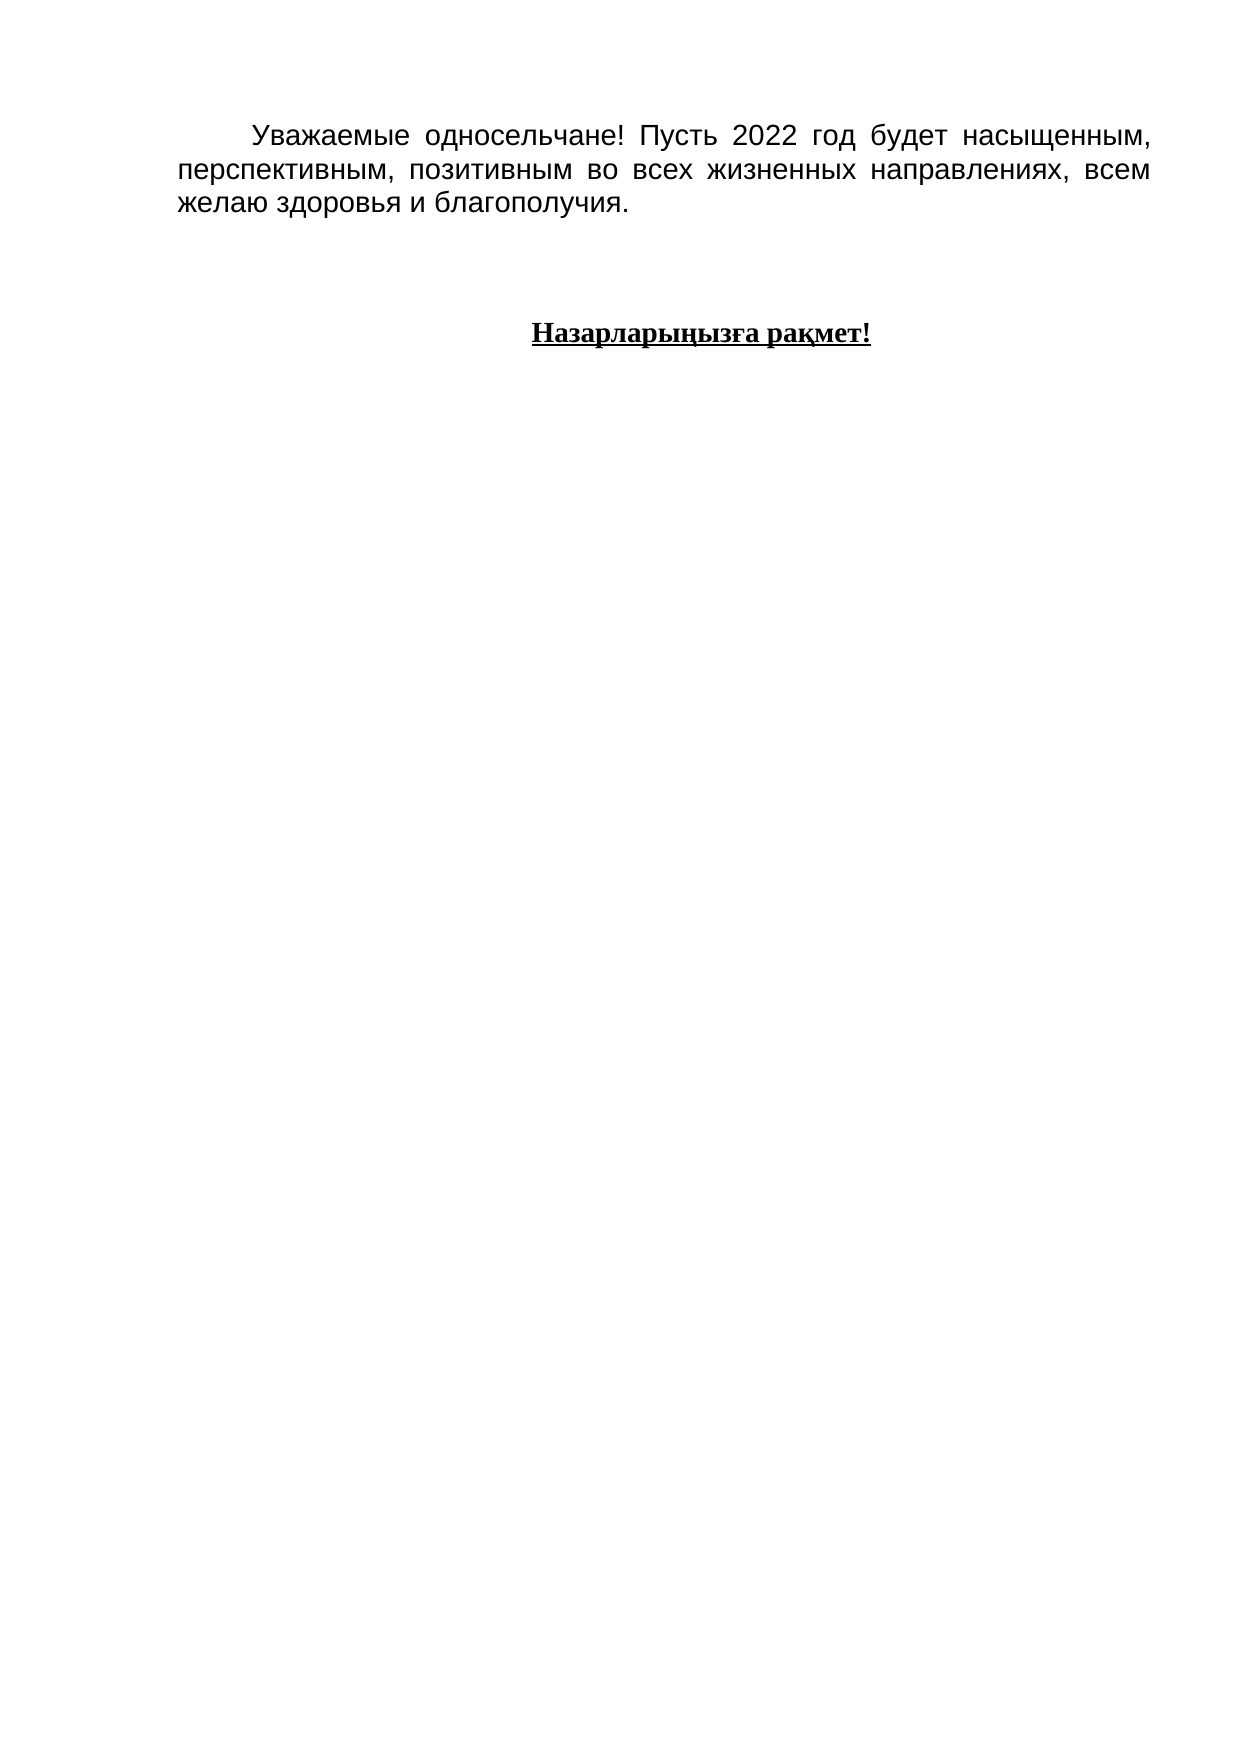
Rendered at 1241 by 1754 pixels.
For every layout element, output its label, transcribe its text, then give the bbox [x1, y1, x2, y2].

text Назарларыңызға рақмет! [177, 315, 1152, 348]
text Уважаемые односельчане! Пусть 2022 год будет насыщенным, перспективным, позитивным во всех жизненных направлениях, всем желаю здоровья и благополучия. [177, 118, 1152, 219]
